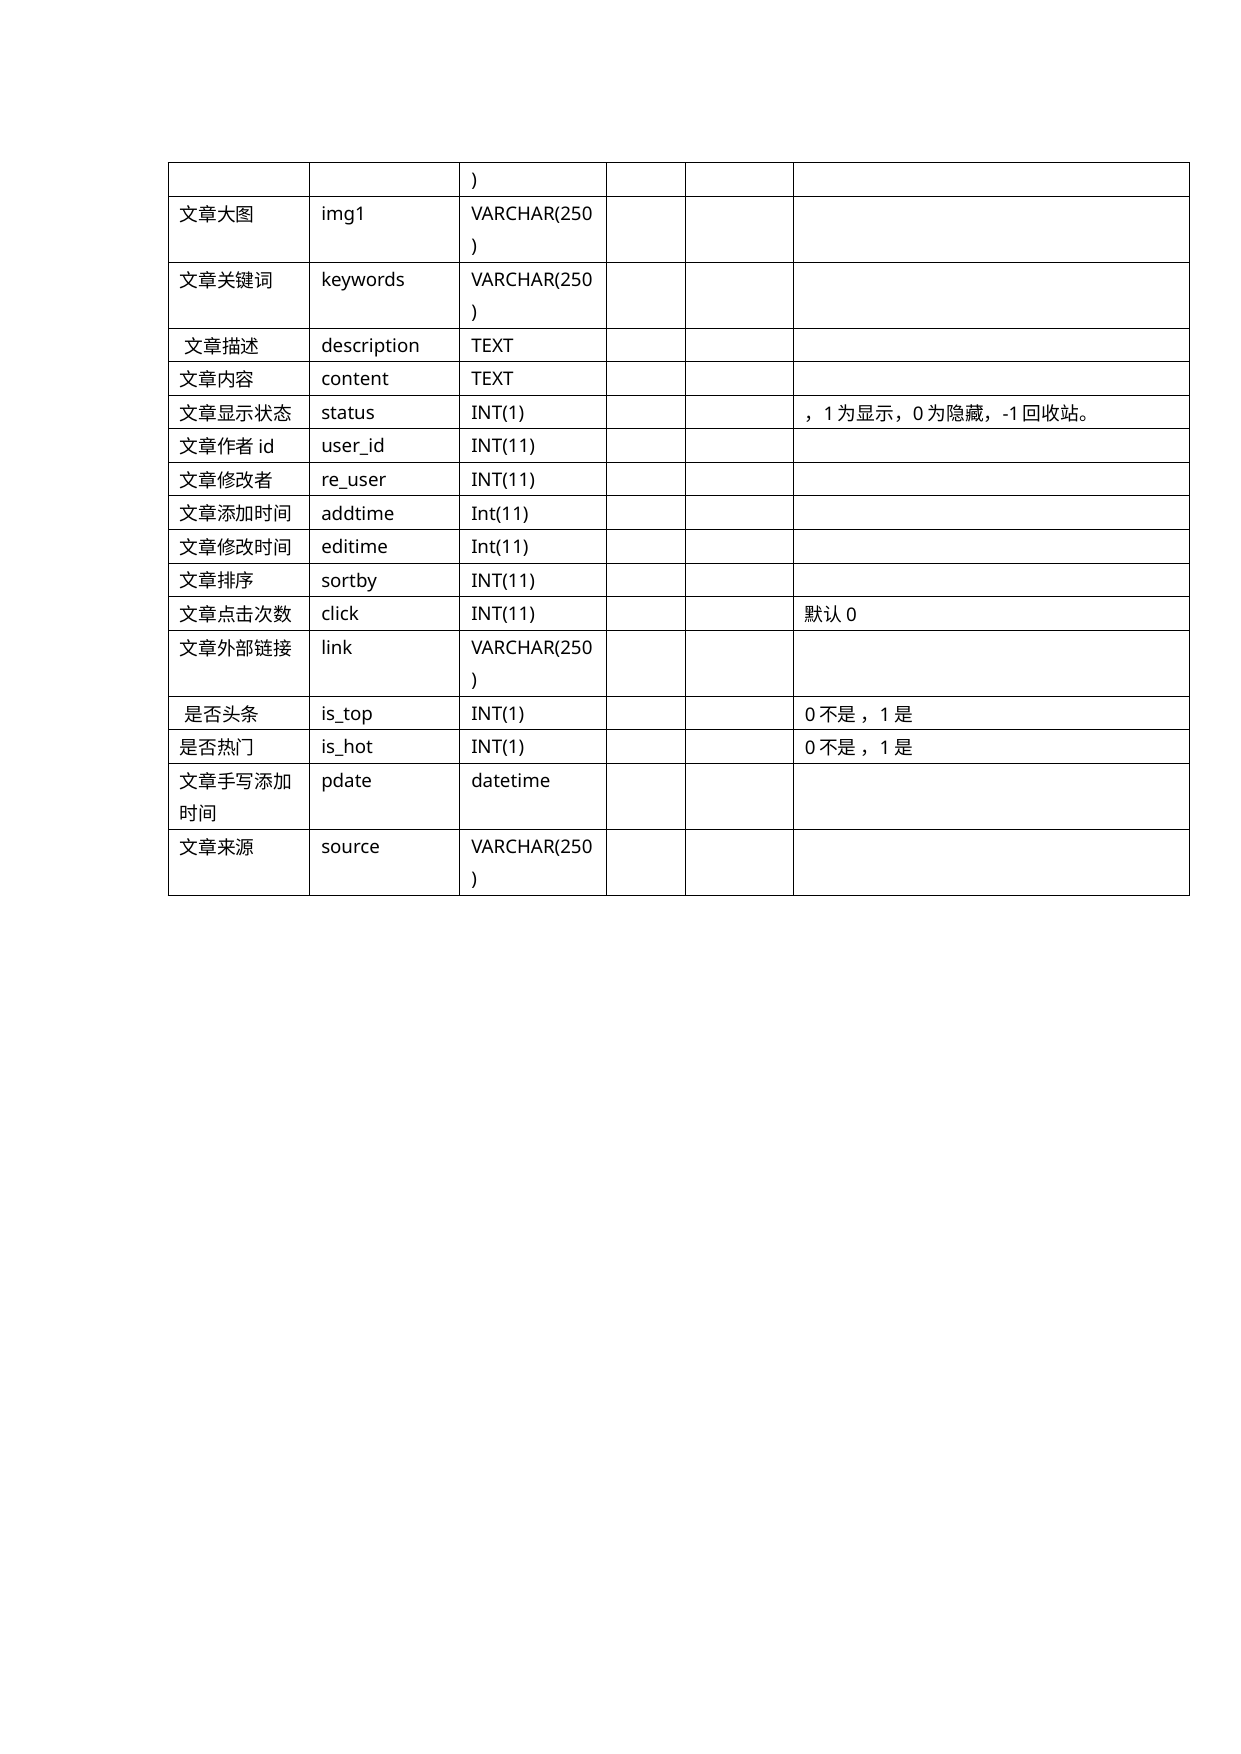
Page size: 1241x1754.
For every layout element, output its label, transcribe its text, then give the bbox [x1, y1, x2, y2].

table_cell [607, 463, 685, 495]
table_cell [686, 263, 793, 328]
table_cell [686, 496, 793, 529]
table_cell [686, 730, 793, 763]
table_cell [686, 631, 793, 696]
table_cell [607, 830, 685, 895]
table_cell [607, 597, 685, 629]
table_cell re_user [310, 463, 459, 495]
table_cell img1 [310, 197, 459, 262]
table_cell 文章来源 [169, 830, 309, 895]
table_cell [686, 197, 793, 262]
table_cell 文章手写添加时间 [169, 764, 309, 829]
table_cell link [310, 631, 459, 696]
table_cell 文章显示状态 [169, 396, 309, 428]
table_cell [794, 463, 1189, 495]
table_cell [607, 697, 685, 729]
table_cell 文章修改时间 [169, 530, 309, 562]
table_cell addtime [310, 496, 459, 529]
table_cell VARCHAR(250) [460, 830, 606, 895]
table_cell datetime [460, 764, 606, 829]
table_cell content [310, 362, 459, 395]
table_cell [686, 830, 793, 895]
table_cell keywords [310, 263, 459, 328]
table_cell sortby [310, 564, 459, 596]
table_cell INT(11) [460, 564, 606, 596]
table_cell [794, 764, 1189, 829]
table_cell [607, 530, 685, 562]
table_cell 文章描述 [169, 329, 309, 361]
table_cell [794, 496, 1189, 529]
table_cell INT(11) [460, 597, 606, 629]
table_cell [686, 564, 793, 596]
table_cell 文章点击次数 [169, 597, 309, 629]
table_cell 文章内容 [169, 362, 309, 395]
table_cell INT(1) [460, 697, 606, 729]
table_cell VARCHAR(250) [460, 163, 606, 196]
table_cell INT(1) [460, 730, 606, 763]
table_cell TEXT [460, 329, 606, 361]
table_cell [607, 564, 685, 596]
table_cell user_id [310, 429, 459, 462]
table_cell [607, 329, 685, 361]
table_cell [686, 697, 793, 729]
table_cell [686, 163, 793, 196]
table_cell [794, 263, 1189, 328]
table_cell [607, 631, 685, 696]
table_cell img [310, 163, 459, 196]
table_cell [607, 429, 685, 462]
table_cell [686, 597, 793, 629]
table_cell 0不是 ，1是 [794, 697, 1189, 729]
table_cell [686, 362, 793, 395]
table_cell [794, 631, 1189, 696]
table_cell INT(1) [460, 396, 606, 428]
table_cell editime [310, 530, 459, 562]
table_cell [794, 329, 1189, 361]
table_cell description [310, 329, 459, 361]
table_cell Int(11) [460, 496, 606, 529]
table_cell 文章修改者 [169, 463, 309, 495]
table_cell [794, 197, 1189, 262]
table_cell [686, 329, 793, 361]
table_cell 是否热门 [169, 730, 309, 763]
table_cell [686, 764, 793, 829]
table_cell [686, 396, 793, 428]
table_cell 文章添加时间 [169, 496, 309, 529]
table_cell VARCHAR(250) [460, 631, 606, 696]
table_cell [607, 163, 685, 196]
table_cell 默认0 [794, 597, 1189, 629]
table_cell [607, 362, 685, 395]
table_cell status [310, 396, 459, 428]
table_cell [794, 362, 1189, 395]
table_cell [686, 463, 793, 495]
table_cell [607, 263, 685, 328]
table_cell INT(11) [460, 463, 606, 495]
table_cell [607, 730, 685, 763]
table_cell 文章缩略图 [169, 163, 309, 196]
table_cell [794, 830, 1189, 895]
table_cell [607, 496, 685, 529]
table_cell INT(11) [460, 429, 606, 462]
table_cell click [310, 597, 459, 629]
table_cell 文章排序 [169, 564, 309, 596]
table_cell VARCHAR(250) [460, 197, 606, 262]
table_cell is_top [310, 697, 459, 729]
table_cell ，1为显示，0为隐藏，-1回收站。 [794, 396, 1189, 428]
table_cell 是否头条 [169, 697, 309, 729]
table_cell [794, 429, 1189, 462]
table_cell [686, 530, 793, 562]
table_cell TEXT [460, 362, 606, 395]
table_cell 文章作者id [169, 429, 309, 462]
table_cell source [310, 830, 459, 895]
table_cell 0不是 ，1是 [794, 730, 1189, 763]
table_cell 文章关键词 [169, 263, 309, 328]
table_cell [794, 530, 1189, 562]
table_cell [607, 396, 685, 428]
table_cell [686, 429, 793, 462]
table_cell 文章大图 [169, 197, 309, 262]
table_cell Int(11) [460, 530, 606, 562]
table_cell 文章外部链接 [169, 631, 309, 696]
table_cell [607, 197, 685, 262]
table_cell [794, 564, 1189, 596]
table_cell [794, 163, 1189, 196]
table_cell is_hot [310, 730, 459, 763]
table_cell pdate [310, 764, 459, 829]
table_cell VARCHAR(250) [460, 263, 606, 328]
table_cell [607, 764, 685, 829]
